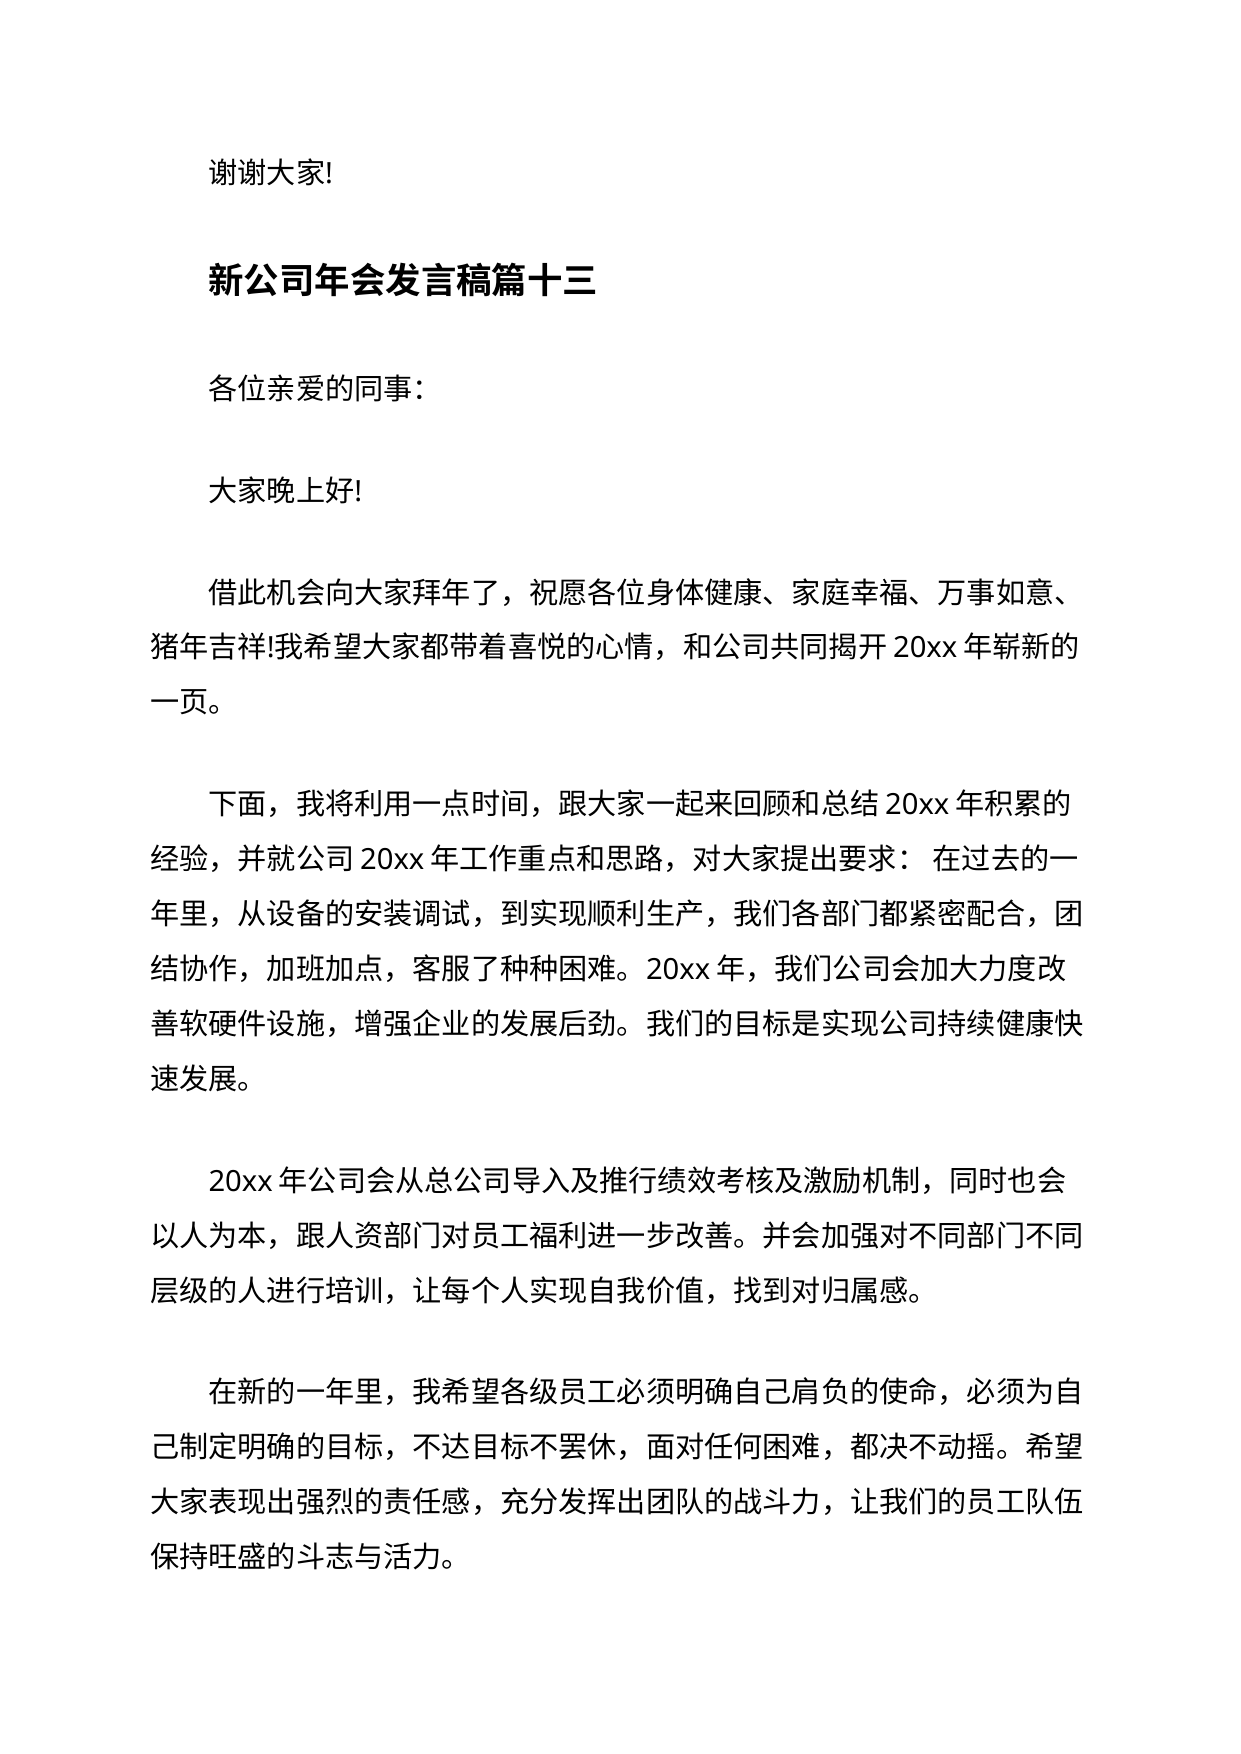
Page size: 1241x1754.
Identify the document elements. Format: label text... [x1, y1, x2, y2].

text 新公司年会发言稿篇十三 [150, 252, 1090, 303]
text 在新的一年里，我希望各级员工必须明确自己肩负的使命，必须为自己制定明确的目标，不达目标不罢休，面对任何困难，都决不动摇。希望大家表现出强烈的责任感，充分发挥出团队的战斗力，让我们的员工队伍保持旺盛的斗志与活力。 [150, 1369, 1090, 1576]
text 谢谢大家! [150, 150, 1090, 192]
text 借此机会向大家拜年了，祝愿各位身体健康、家庭幸福、万事如意、猪年吉祥!我希望大家都带着喜悦的心情，和公司共同揭开20xx年崭新的一页。 [150, 569, 1090, 721]
text 大家晚上好! [150, 467, 1090, 509]
text 20xx年公司会从总公司导入及推行绩效考核及激励机制，同时也会以人为本，跟人资部门对员工福利进一步改善。并会加强对不同部门不同层级的人进行培训，让每个人实现自我价值，找到对归属感。 [150, 1157, 1090, 1309]
text 各位亲爱的同事： [150, 365, 1090, 408]
text 下面，我将利用一点时间，跟大家一起来回顾和总结20xx年积累的经验，并就公司20xx年工作重点和思路，对大家提出要求： 在过去的一年里，从设备的安装调试，到实现顺利生产，我们各部门都紧密配合，团结协作，加班加点，客服了种种困难。20xx年，我们公司会加大力度改善软硬件设施，增强企业的发展后劲。我们的目标是实现公司持续健康快速发展。 [150, 781, 1090, 1098]
